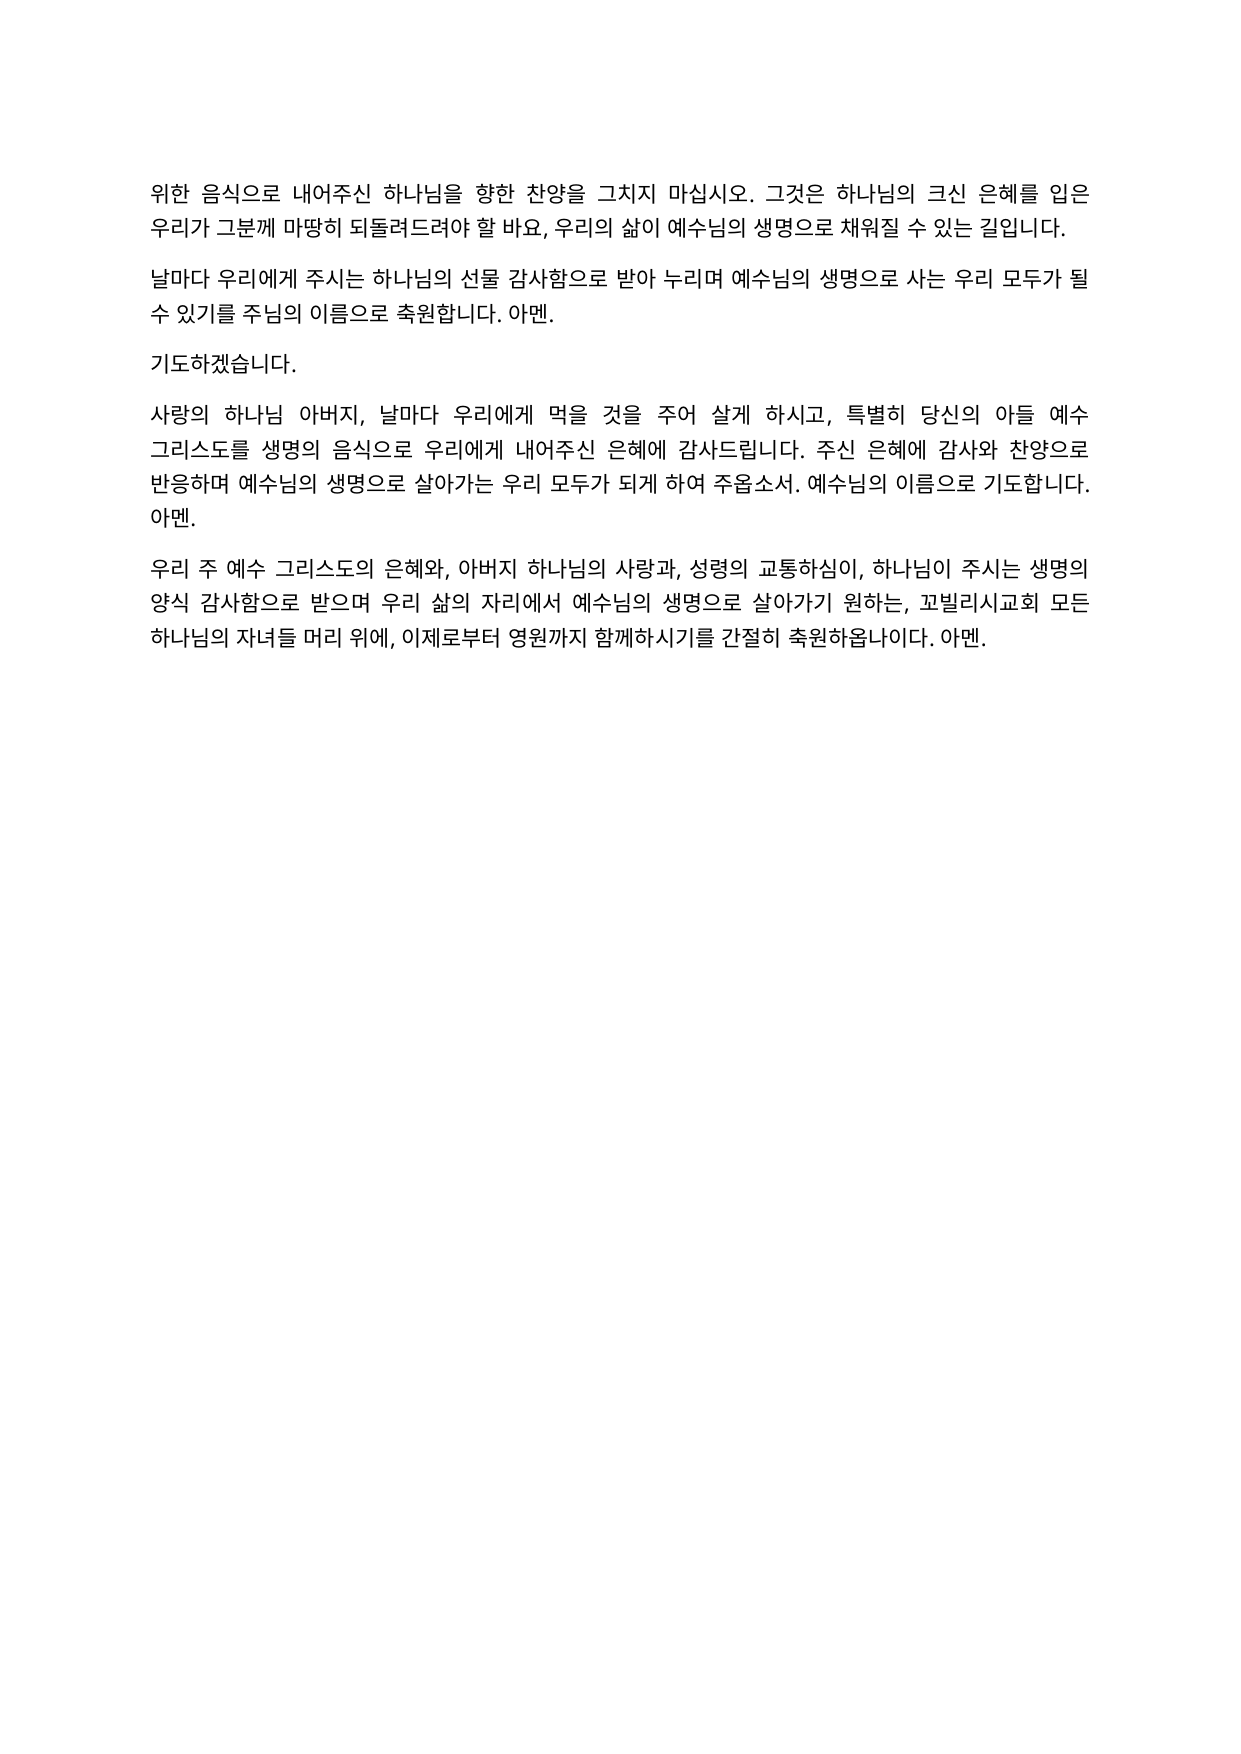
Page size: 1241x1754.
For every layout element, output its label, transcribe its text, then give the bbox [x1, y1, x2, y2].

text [150, 177, 1090, 243]
text 사랑의 하나님 아버지, 날마다 우리에게 먹을 것을 주어 살게 하시고, 특별히 당신의 아들 예수 그리스도를 생명의 음식으로 우리에게 내어주신 은혜에 감사드립니다. 주신 은혜에 감사와 찬양으로 반응하며 예수님의 생명으로 살아가는 우리 모두가 되게 하여 주옵소서. 예수님의 이름으로 기도합니다. 아멘. [150, 398, 1090, 533]
text 기도하겠습니다. [150, 347, 1090, 379]
text 날마다 우리에게 주시는 하나님의 선물 감사함으로 받아 누리며 예수님의 생명으로 사는 우리 모두가 될 수 있기를 주님의 이름으로 축원합니다. 아멘. [150, 262, 1090, 328]
text 우리 주 예수 그리스도의 은혜와, 아버지 하나님의 사랑과, 성령의 교통하심이, 하나님이 주시는 생명의 양식 감사함으로 받으며 우리 삶의 자리에서 예수님의 생명으로 살아가기 원하는, 꼬빌리시교회 모든 하나님의 자녀들 머리 위에, 이제로부터 영원까지 함께하시기를 간절히 축원하옵나이다. 아멘. [150, 552, 1090, 652]
